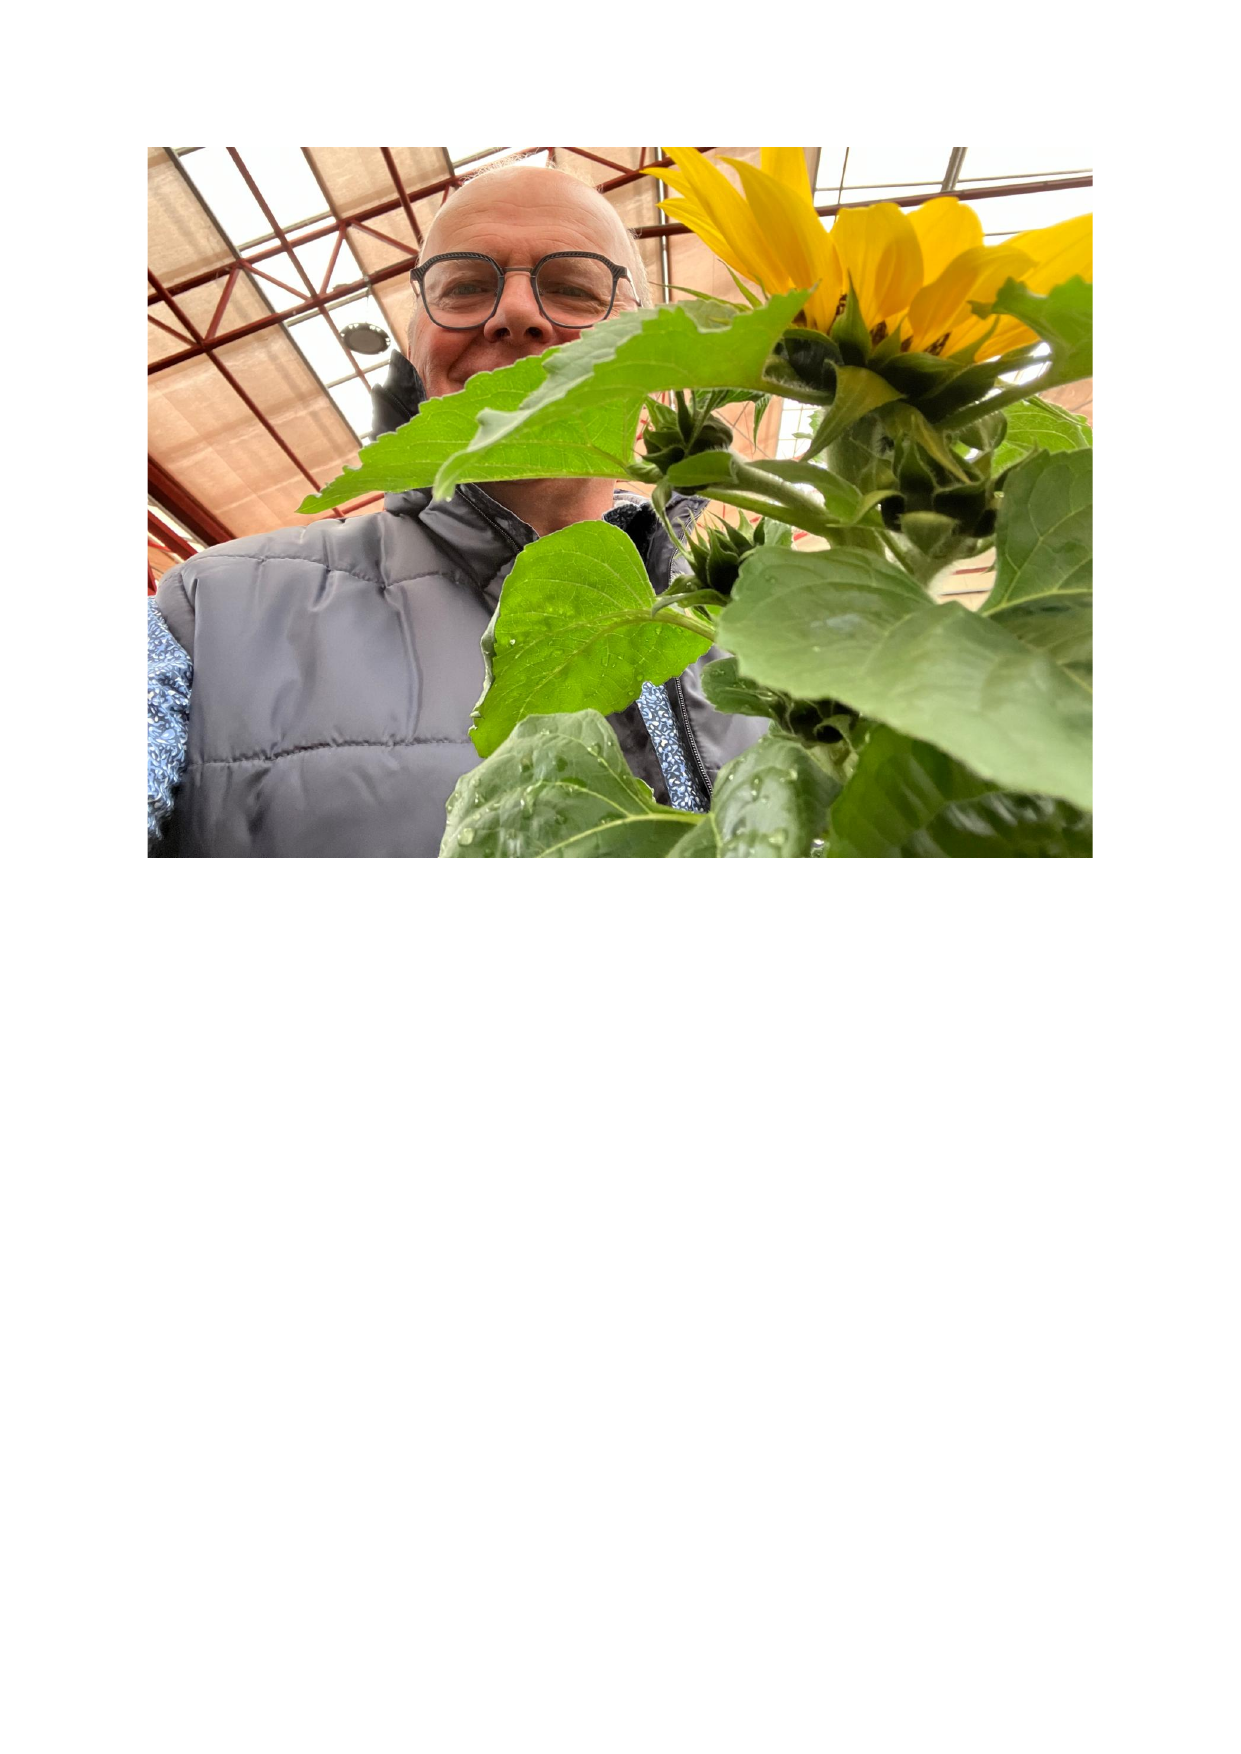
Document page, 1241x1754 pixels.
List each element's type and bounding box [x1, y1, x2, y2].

picture [147, 147, 1093, 858]
